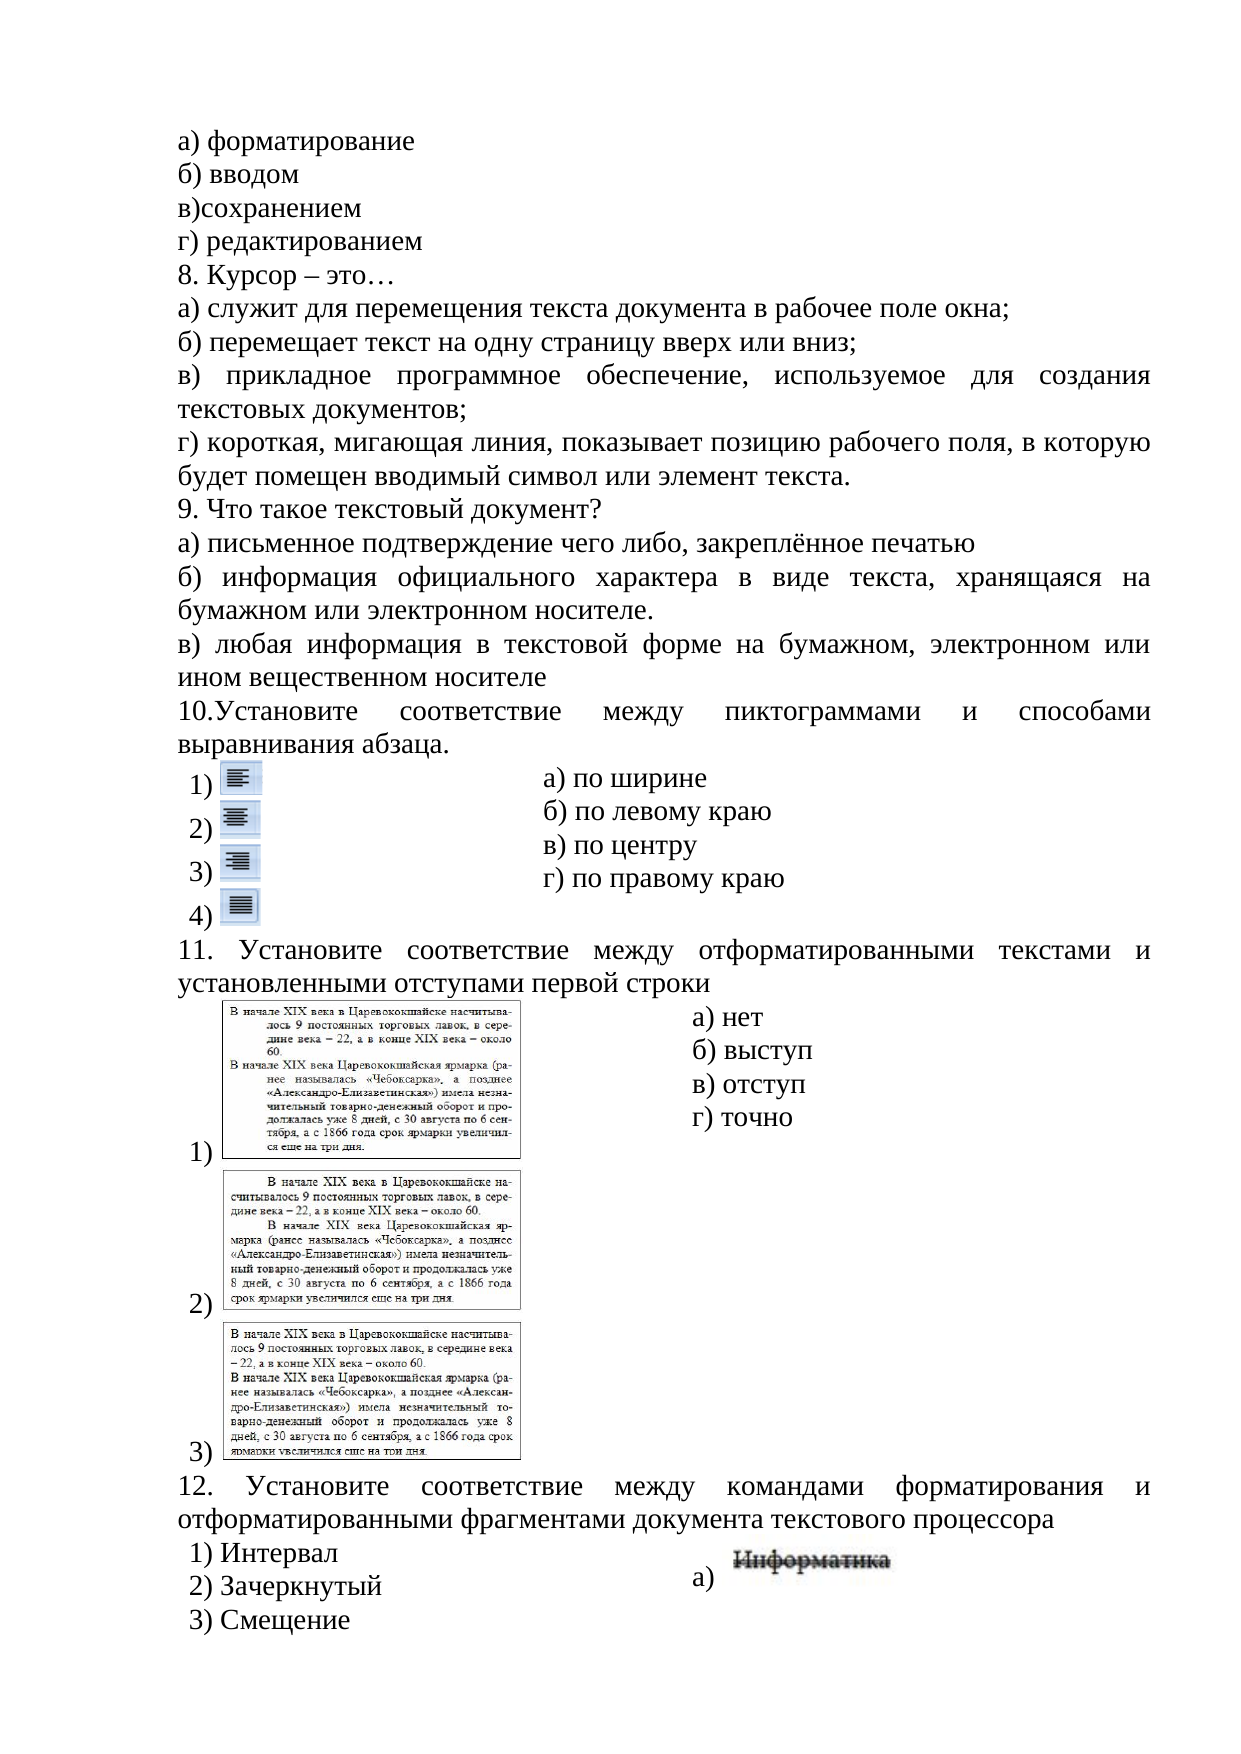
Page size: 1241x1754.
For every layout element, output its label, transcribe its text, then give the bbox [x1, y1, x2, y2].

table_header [177, 1535, 606, 1635]
text б) информация официального характера в виде текста, хранящаяся на бумажном или электронном носителе. [177, 559, 1152, 626]
text б) перемещает текст на одну страницу вверх или вниз; [177, 324, 1152, 357]
text г) короткая, мигающая линия, показывает позицию рабочего поля, в которую будет помещен вводимый символ или элемент текста. [177, 424, 1152, 492]
text 10.Установите соответствие между пиктограммами и способами выравнивания абзаца. [177, 693, 1152, 760]
text 11. Установите соответствие между отформатированными текстами и установленными отступами первой строки [177, 932, 1152, 999]
text г) редактированием [177, 223, 1152, 257]
picture [220, 844, 261, 882]
table_header а) нет б) выступ в) отступ г) точно [606, 999, 1211, 1468]
table_header 1) 2) 3) 4) [177, 760, 532, 932]
table_header а) б) в) г) [606, 1535, 1211, 1635]
text в)сохранением [177, 190, 1152, 223]
text 12. Установите соответствие между командами форматирования и отформатированными фрагментами документа текстового процессора [177, 1468, 1152, 1535]
picture [721, 1534, 916, 1587]
table_header а) по ширине б) по левому краю в) по центру г) по правому краю [532, 760, 1211, 932]
text а) письменное подтверждение чего либо, закреплённое печатью [177, 525, 1152, 559]
text а) служит для перемещения текста документа в рабочее поле окна; [177, 290, 1152, 324]
text в) любая информация в текстовой форме на бумажном, электронном или ином вещественном носителе [177, 626, 1152, 693]
text б) вводом [177, 156, 1152, 190]
text 9. Что такое текстовый документ? [177, 492, 1152, 525]
text в) прикладное программное обеспечение, используемое для создания текстовых документов; [177, 357, 1152, 424]
text 8. Курсор – это… [177, 257, 1152, 290]
picture [220, 998, 524, 1162]
text а) форматирование [177, 123, 1152, 156]
picture [220, 888, 261, 926]
picture [220, 760, 263, 795]
table_header 1) 2) 3) [177, 999, 606, 1468]
picture [220, 1319, 524, 1462]
picture [220, 1167, 524, 1313]
picture [220, 800, 261, 839]
